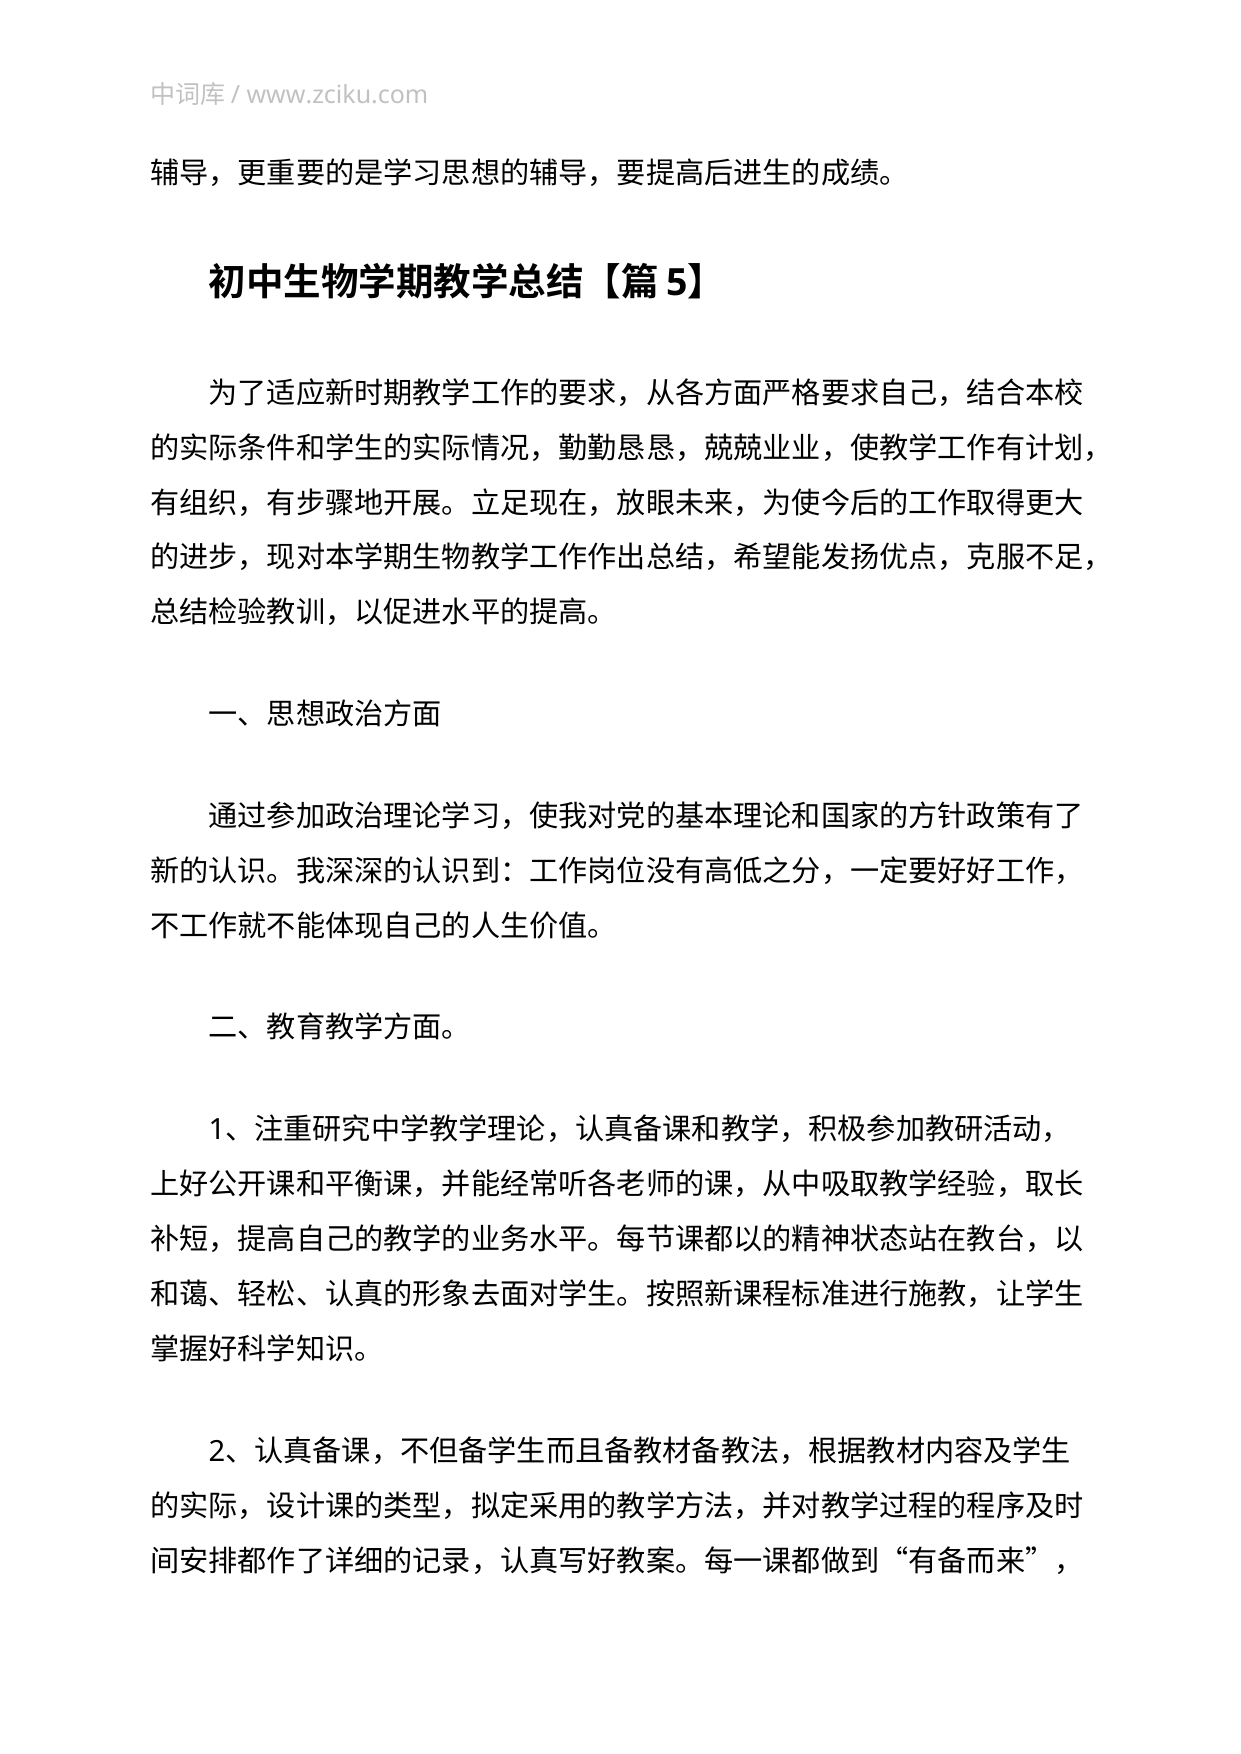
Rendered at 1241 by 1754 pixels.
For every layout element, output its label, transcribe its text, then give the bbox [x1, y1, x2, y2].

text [150, 1427, 1090, 1579]
text 初中生物学期教学总结【篇5】 [150, 252, 1090, 306]
text 1、注重研究中学教学理论，认真备课和教学，积极参加教研活动，上好公开课和平衡课，并能经常听各老师的课，从中吸取教学经验，取长补短，提高自己的教学的业务水平。每节课都以的精神状态站在教台，以和蔼、轻松、认真的形象去面对学生。按照新课程标准进行施教，让学生掌握好科学知识。 [150, 1106, 1090, 1368]
text 一、思想政治方面 [150, 691, 1090, 733]
text 二、教育教学方面。 [150, 1004, 1090, 1046]
text 通过参加政治理论学习，使我对党的基本理论和国家的方针政策有了新的认识。我深深的认识到：工作岗位没有高低之分，一定要好好工作，不工作就不能体现自己的人生价值。 [150, 792, 1090, 944]
text 为了适应新时期教学工作的要求，从各方面严格要求自己，结合本校的实际条件和学生的实际情况，勤勤恳恳，兢兢业业，使教学工作有计划，有组织，有步骤地开展。立足现在，放眼未来，为使今后的工作取得更大的进步，现对本学期生物教学工作作出总结，希望能发扬优点，克服不足，总结检验教训，以促进水平的提高。 [150, 369, 1090, 631]
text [150, 150, 1090, 192]
